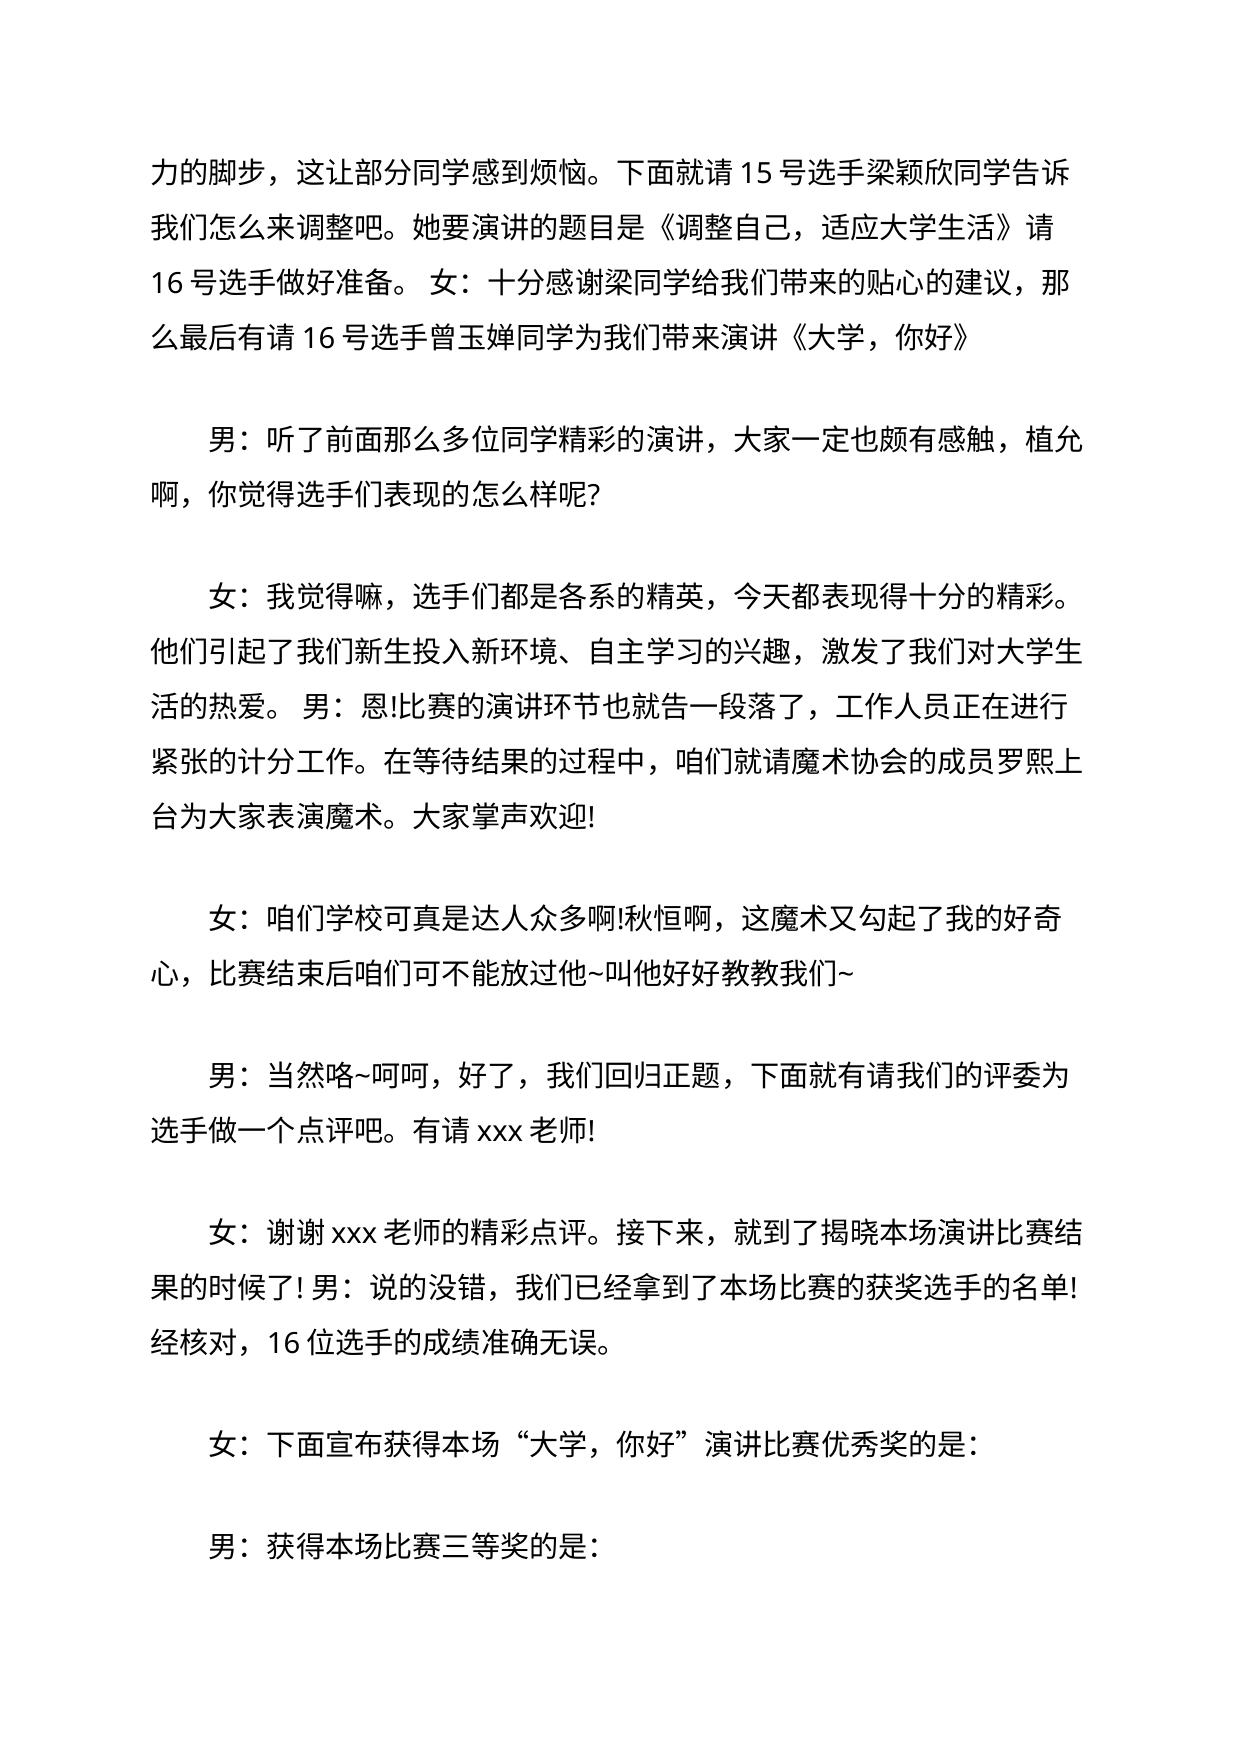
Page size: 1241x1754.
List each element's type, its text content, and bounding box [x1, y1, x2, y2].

text 女：谢谢xxx老师的精彩点评。接下来，就到了揭晓本场演讲比赛结果的时候了! 男：说的没错，我们已经拿到了本场比赛的获奖选手的名单!经核对，16位选手的成绩准确无误。 [150, 1209, 1090, 1362]
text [150, 150, 1090, 357]
text 女：下面宣布获得本场“大学，你好”演讲比赛优秀奖的是： [150, 1421, 1090, 1464]
text 女：咱们学校可真是达人众多啊!秋恒啊，这魔术又勾起了我的好奇心，比赛结束后咱们可不能放过他~叫他好好教教我们~ [150, 895, 1090, 993]
text 女：我觉得嘛，选手们都是各系的精英，今天都表现得十分的精彩。他们引起了我们新生投入新环境、自主学习的兴趣，激发了我们对大学生活的热爱。 男：恩!比赛的演讲环节也就告一段落了，工作人员正在进行紧张的计分工作。在等待结果的过程中，咱们就请魔术协会的成员罗熙上台为大家表演魔术。大家掌声欢迎! [150, 574, 1090, 836]
text 男：获得本场比赛三等奖的是： [150, 1523, 1090, 1565]
text 男：听了前面那么多位同学精彩的演讲，大家一定也颇有感触，植允啊，你觉得选手们表现的怎么样呢? [150, 417, 1090, 514]
text 男：当然咯~呵呵，好了，我们回归正题，下面就有请我们的评委为选手做一个点评吧。有请xxx老师! [150, 1052, 1090, 1150]
